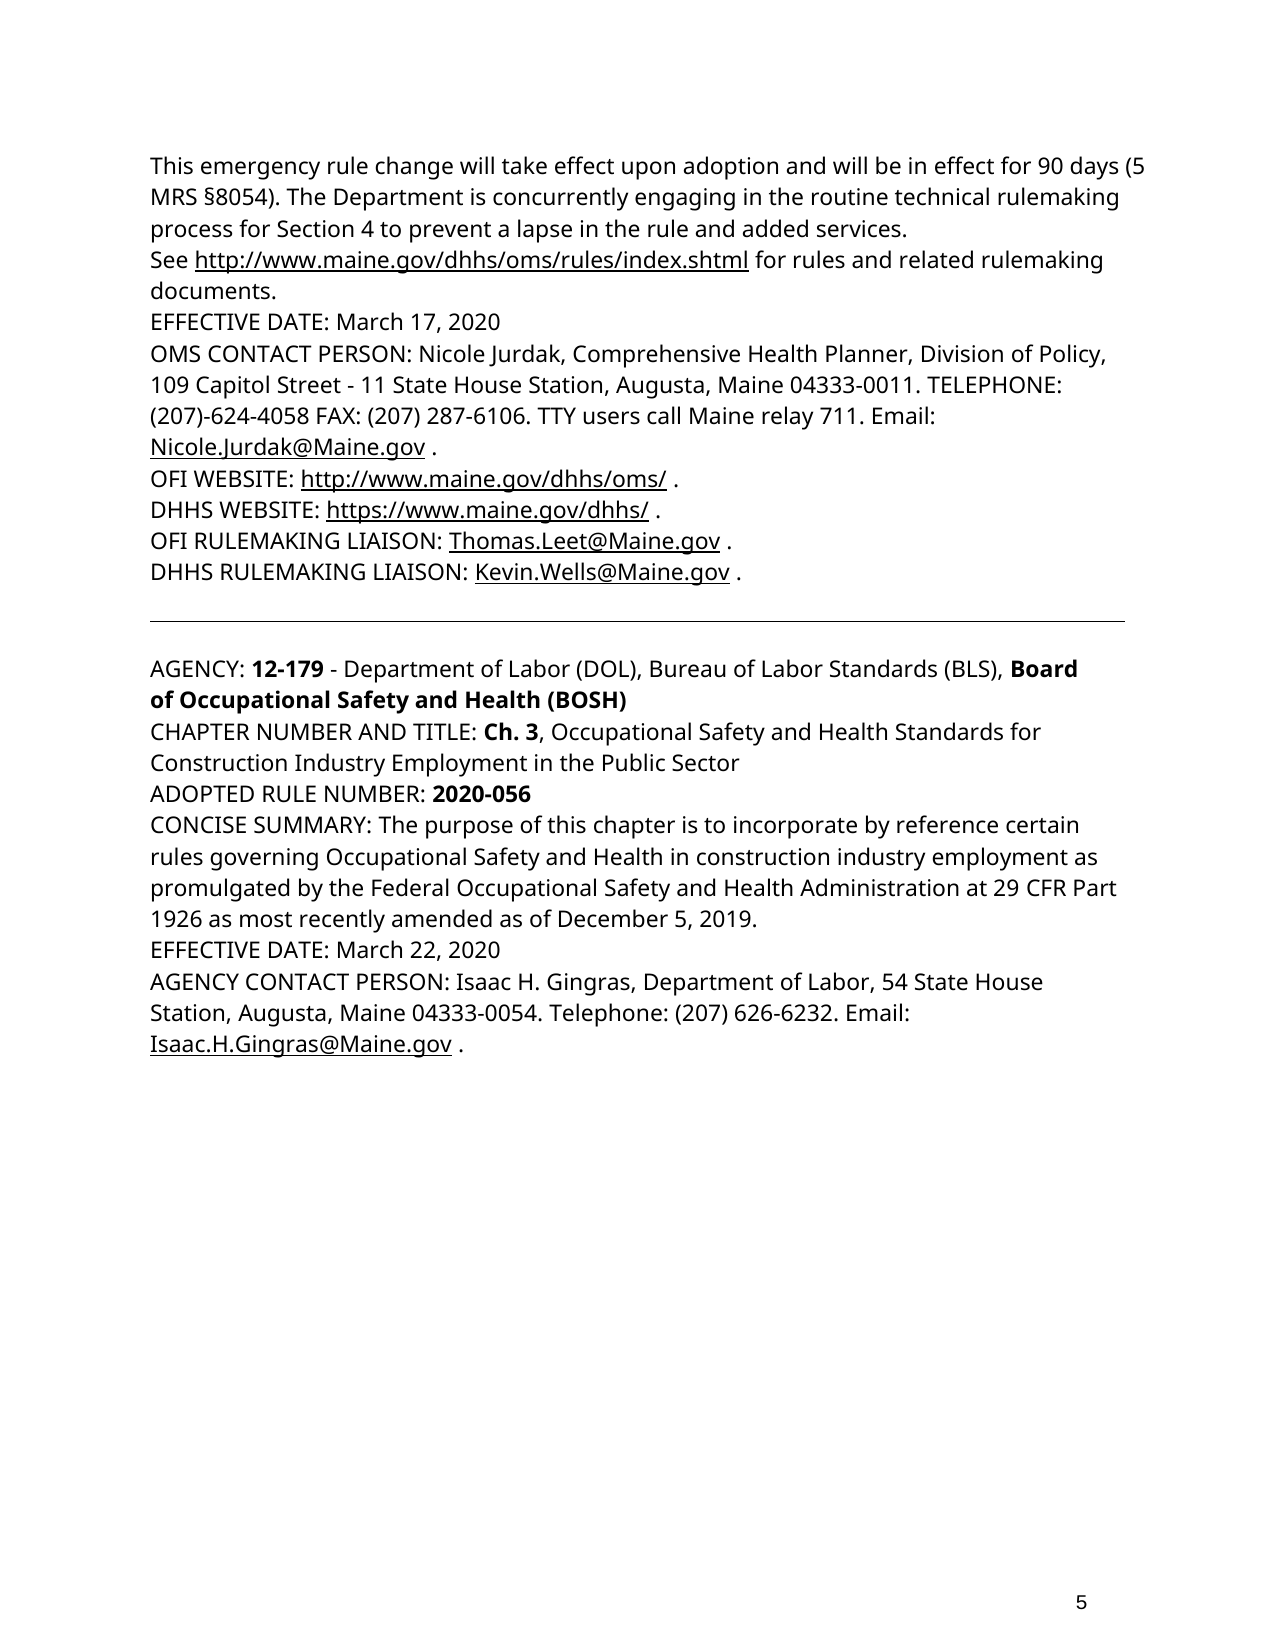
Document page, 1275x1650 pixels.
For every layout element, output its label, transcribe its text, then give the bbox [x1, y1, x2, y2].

text OFI RULEMAKING LIAISON: Thomas.Leet@Maine.gov . [150, 525, 1125, 556]
text AGENCY: 12-179 - Department of Labor (DOL), Bureau of Labor Standards (BLS), Board of Occupational Safety and Health (BOSH) [150, 653, 1087, 716]
text CONCISE SUMMARY: The purpose of this chapter is to incorporate by reference certain rules governing Occupational Safety and Health in construction industry employment as promulgated by the Federal Occupational Safety and Health Administration at 29 CFR Part 1926 as most recently amended as of December 5, 2019. [150, 809, 1134, 934]
text CHAPTER NUMBER AND TITLE: Ch. 3, Occupational Safety and Health Standards for Construction Industry Employment in the Public Sector [150, 716, 1125, 778]
text This emergency rule change will take effect upon adoption and will be in effect for 90 days (5 MRS §8054). The Department is concurrently engaging in the routine technical rulemaking process for Section 4 to prevent a lapse in the rule and added services. [150, 150, 1153, 244]
text EFFECTIVE DATE: March 22, 2020 [150, 934, 1125, 966]
text EFFECTIVE DATE: March 17, 2020 [150, 306, 1125, 337]
text OMS CONTACT PERSON: Nicole Jurdak, Comprehensive Health Planner, Division of Policy, 109 Capitol Street - 11 State House Station, Augusta, Maine 04333-0011. TELEPHONE: (207)-624-4058 FAX: (207) 287-6106. TTY users call Maine relay 711. Email: Nicole.Jurdak@Maine.gov . [150, 337, 1125, 462]
text OFI WEBSITE: http://www.maine.gov/dhhs/oms/ . [150, 462, 1125, 494]
text DHHS WEBSITE: https://www.maine.gov/dhhs/ . [150, 494, 1125, 525]
text See http://www.maine.gov/dhhs/oms/rules/index.shtml for rules and related rulemaking documents. [150, 244, 1153, 306]
text AGENCY CONTACT PERSON: Isaac H. Gingras, Department of Labor, 54 State House Station, Augusta, Maine 04333-0054. Telephone: (207) 626-6232. Email: Isaac.H.Gingras@Maine.gov . [150, 966, 1125, 1059]
text ADOPTED RULE NUMBER: 2020-056 [150, 778, 1125, 809]
text DHHS RULEMAKING LIAISON: Kevin.Wells@Maine.gov . [150, 556, 1125, 587]
